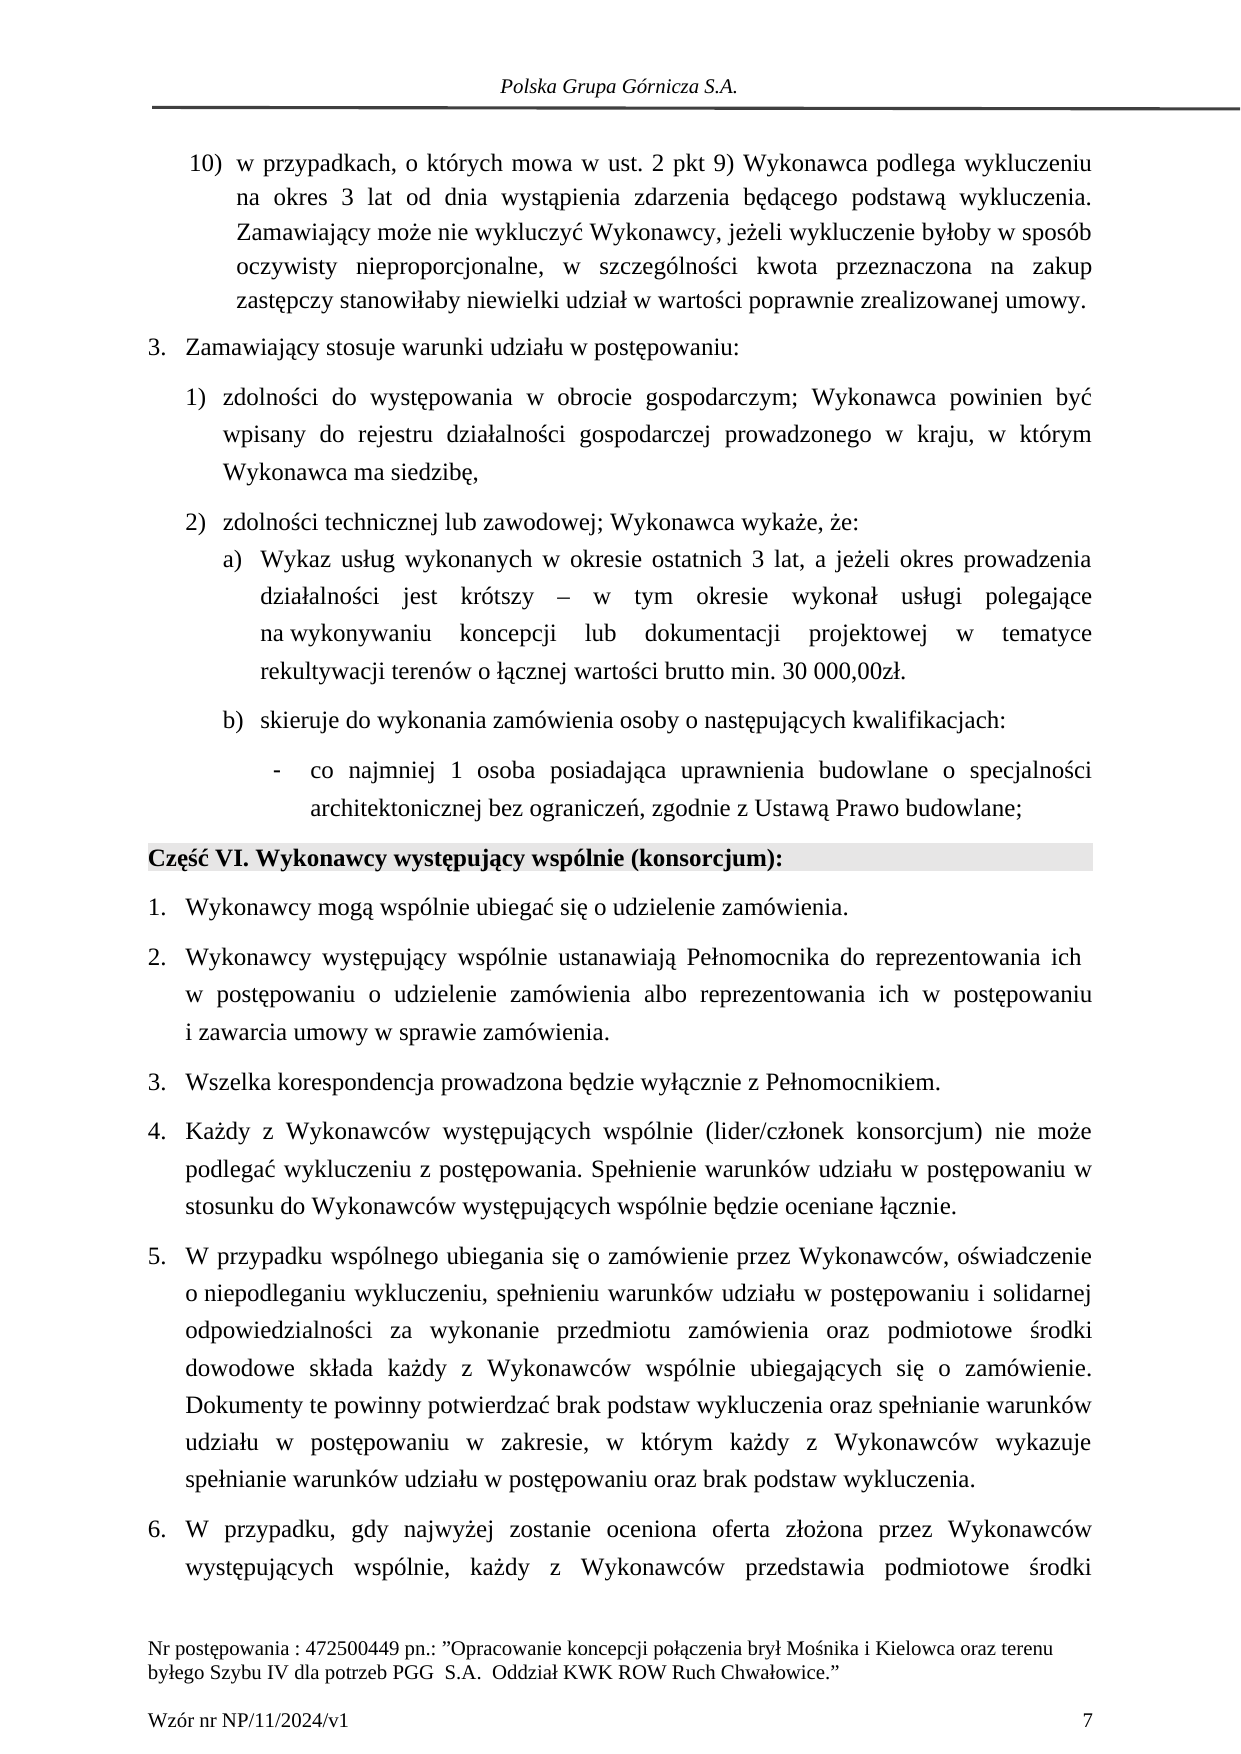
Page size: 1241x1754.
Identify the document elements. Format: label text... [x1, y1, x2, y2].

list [148, 1514, 1093, 1580]
list Każdy z Wykonawców występujących wspólnie (lider/członek konsorcjum) nie może podlegać wykluczeniu z postępowania. Spełnienie warunków udziału w postępowaniu w stosunku do Wykonawców występujących wspólnie będzie oceniane łącznie. [148, 1116, 1093, 1220]
list Zamawiający stosuje warunki udziału w postępowaniu: [148, 332, 1093, 361]
list zdolności technicznej lub zawodowej; Wykonawca wykaże, że: [185, 507, 1093, 535]
list Wykonawcy mogą wspólnie ubiegać się o udzielenie zamówienia. [148, 892, 1093, 921]
list Wykonawcy występujący wspólnie ustanawiają Pełnomocnika do reprezentowania ich w postępowaniu o udzielenie zamówienia albo reprezentowania ich w postępowaniu i zawarcia umowy w sprawie zamówienia. [148, 942, 1093, 1046]
list skieruje do wykonania zamówienia osoby o następujących kwalifikacjach: [223, 706, 1093, 734]
list w przypadkach, o których mowa w ust. 2 pkt 9) Wykonawca podlega wykluczeniu na okres 3 lat od dnia wystąpienia zdarzenia będącego podstawą wykluczenia. Zamawiający może nie wykluczyć Wykonawcy, jeżeli wykluczenie byłoby w sposób oczywisty nieproporcjonalne, w szczególności kwota przeznaczona na zakup zastępczy stanowiłaby niewielki udział w wartości poprawnie zrealizowanej umowy. [189, 148, 1093, 314]
list Wszelka korespondencja prowadzona będzie wyłącznie z Pełnomocnikiem. [148, 1067, 1093, 1095]
list Wykaz usług wykonanych w okresie ostatnich 3 lat, a jeżeli okres prowadzenia działalności jest krótszy – w tym okresie wykonał usługi polegające na wykonywaniu koncepcji lub dokumentacji projektowej w tematyce rekultywacji terenów o łącznej wartości brutto min. 30 000,00zł. [223, 544, 1093, 684]
list W przypadku wspólnego ubiegania się o zamówienie przez Wykonawców, oświadczenie o niepodleganiu wykluczeniu, spełnieniu warunków udziału w postępowaniu i solidarnej odpowiedzialności za wykonanie przedmiotu zamówienia oraz podmiotowe środki dowodowe składa każdy z Wykonawców wspólnie ubiegających się o zamówienie. Dokumenty te powinny potwierdzać brak podstaw wykluczenia oraz spełnianie warunków udziału w postępowaniu w zakresie, w którym każdy z Wykonawców wykazuje spełnianie warunków udziału w postępowaniu oraz brak podstaw wykluczenia. [148, 1241, 1093, 1493]
list co najmniej 1 osoba posiadająca uprawnienia budowlane o specjalności architektonicznej bez ograniczeń, zgodnie z Ustawą Prawo budowlane; [273, 755, 1093, 822]
subtitle Część VI. Wykonawcy występujący wspólnie (konsorcjum): [148, 843, 1093, 871]
list zdolności do występowania w obrocie gospodarczym; Wykonawca powinien być wpisany do rejestru działalności gospodarczej prowadzonego w kraju, w którym Wykonawca ma siedzibę, [185, 382, 1093, 486]
